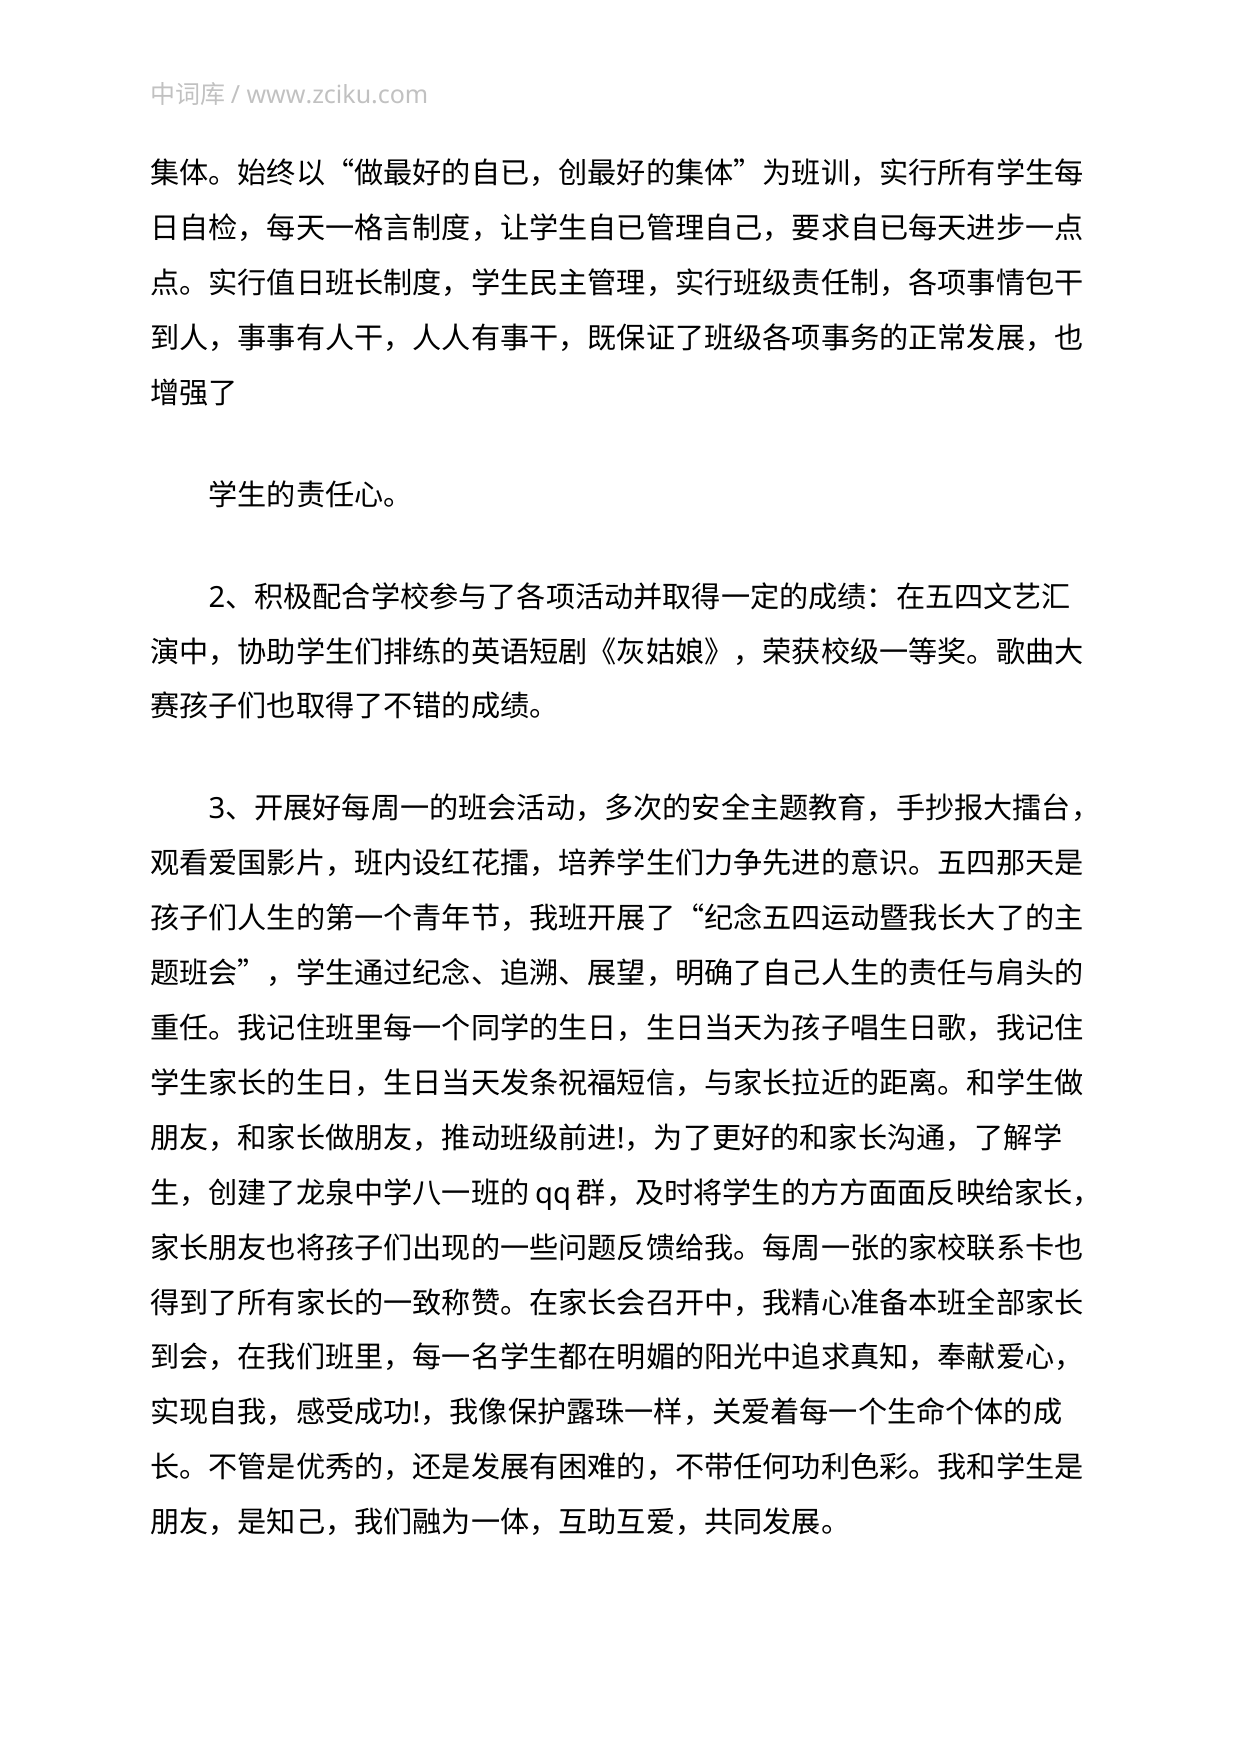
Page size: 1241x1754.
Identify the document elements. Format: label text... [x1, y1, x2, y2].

text 学生的责任心。 [150, 471, 1090, 514]
text 3、开展好每周一的班会活动，多次的安全主题教育，手抄报大擂台，观看爱国影片，班内设红花擂，培养学生们力争先进的意识。五四那天是孩子们人生的第一个青年节，我班开展了“纪念五四运动暨我长大了的主题班会”，学生通过纪念、追溯、展望，明确了自己人生的责任与肩头的重任。我记住班里每一个同学的生日，生日当天为孩子唱生日歌，我记住学生家长的生日，生日当天发条祝福短信，与家长拉近的距离。和学生做朋友，和家长做朋友，推动班级前进!，为了更好的和家长沟通，了解学生，创建了龙泉中学八一班的qq群，及时将学生的方方面面反映给家长，家长朋友也将孩子们出现的一些问题反馈给我。每周一张的家校联系卡也得到了所有家长的一致称赞。在家长会召开中，我精心准备本班全部家长到会，在我们班里，每一名学生都在明媚的阳光中追求真知，奉献爱心，实现自我，感受成功!，我像保护露珠一样，关爱着每一个生命个体的成长。不管是优秀的，还是发展有困难的，不带任何功利色彩。我和学生是朋友，是知己，我们融为一体，互助互爱，共同发展。 [150, 785, 1090, 1541]
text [150, 150, 1090, 412]
text 2、积极配合学校参与了各项活动并取得一定的成绩：在五四文艺汇演中，协助学生们排练的英语短剧《灰姑娘》，荣获校级一等奖。歌曲大赛孩子们也取得了不错的成绩。 [150, 573, 1090, 725]
